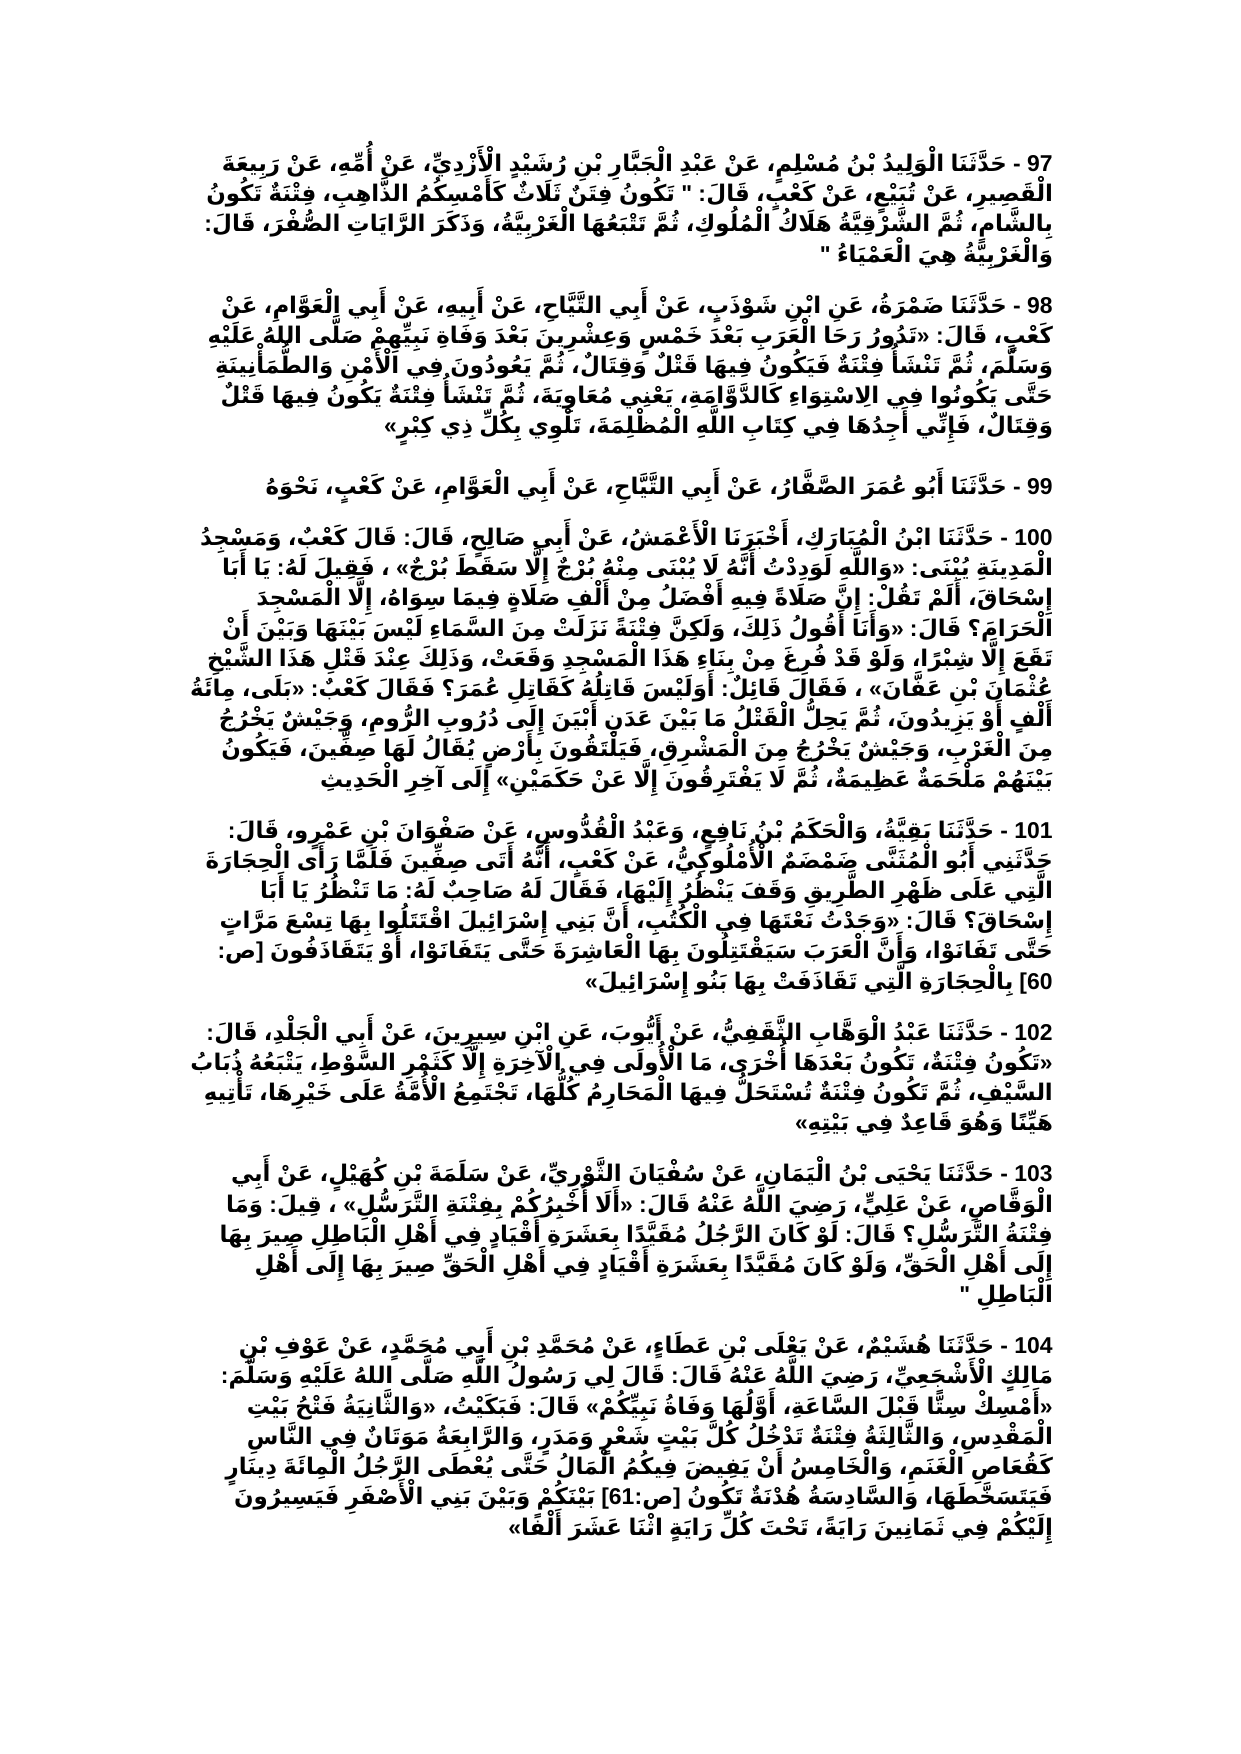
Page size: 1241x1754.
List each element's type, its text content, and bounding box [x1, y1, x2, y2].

text 101 - حَدَّثَنَا بَقِيَّةُ، وَالْحَكَمُ بْنُ نَافِعٍ، وَعَبْدُ الْقُدُّوسِ، عَنْ صَفْوَانَ بْنِ عَمْرٍو، قَالَ: حَدَّثَنِي أَبُو الْمُثَنَّى ضَمْضَمٌ الْأُمْلُوكِيُّ، عَنْ كَعْبٍ، أَنَّهُ أَتَى صِفِّينَ فَلَمَّا رَأَى الْحِجَارَةَ الَّتِي عَلَى ظَهْرِ الطَّرِيقِ وَقَفَ يَنْظُرُ إِلَيْهَا، فَقَالَ لَهُ صَاحِبٌ لَهُ: مَا تَنْظُرُ يَا أَبَا إِسْحَاقَ؟ قَالَ: «وَجَدْتُ نَعْتَهَا فِي الْكُتُبِ، أَنَّ بَنِي إِسْرَائِيلَ اقْتَتَلُوا بِهَا تِسْعَ مَرَّاتٍ حَتَّى تَفَانَوْا، وَأَنَّ الْعَرَبَ سَيَقْتَتِلُونَ بِهَا الْعَاشِرَةَ حَتَّى يَتَفَانَوْا، أَوْ يَتَقَاذَفُونَ [ص:60] بِالْحِجَارَةِ الَّتِي تَقَاذَفَتْ بِهَا بَنُو إِسْرَائِيلَ» [187, 817, 1053, 994]
text 102 - حَدَّثَنَا عَبْدُ الْوَهَّابِ الثَّقَفِيُّ، عَنْ أَيُّوبَ، عَنِ ابْنِ سِيرِينَ، عَنْ أَبِي الْجَلْدِ، قَالَ: «تَكُونُ فِتْنَةٌ، تَكُونُ بَعْدَهَا أُخْرَى، مَا الْأُولَى فِي الْآخِرَةِ إِلَّا كَثَمْرِ السَّوْطِ، يَتْبَعُهُ ذُبَابُ السَّيْفِ، ثُمَّ تَكُونُ فِتْنَةٌ تُسْتَحَلُّ فِيهَا الْمَحَارِمُ كُلُّهَا، تَجْتَمِعُ الْأُمَّةُ عَلَى خَيْرِهَا، تَأْتِيهِ هَيِّنًا وَهُوَ قَاعِدٌ فِي بَيْتِهِ» [187, 1019, 1053, 1136]
text 97 - حَدَّثَنَا الْوَلِيدُ بْنُ مُسْلِمٍ، عَنْ عَبْدِ الْجَبَّارِ بْنِ رُشَيْدٍ الْأَزْدِيِّ، عَنْ أُمِّهِ، عَنْ رَبِيعَةَ الْقَصِيرِ، عَنْ تُبَيْعٍ، عَنْ كَعْبٍ، قَالَ: " تَكُونُ فِتَنٌ ثَلَاثٌ كَأَمْسِكُمُ الذَّاهِبِ، فِتْنَةٌ تَكُونُ بِالشَّامِ، ثُمَّ الشَّرْقِيَّةُ هَلَاكُ الْمُلُوكِ، ثُمَّ تَتْبَعُهَا الْغَرْبِيَّةُ، وَذَكَرَ الرَّايَاتِ الصُّفْرَ، قَالَ: وَالْغَرْبِيَّةُ هِيَ الْعَمْيَاءُ " [187, 150, 1053, 267]
text 103 - حَدَّثَنَا يَحْيَى بْنُ الْيَمَانِ، عَنْ سُفْيَانَ الثَّوْرِيِّ، عَنْ سَلَمَةَ بْنِ كُهَيْلٍ، عَنْ أَبِي الْوَقَّاصِ، عَنْ عَلِيٍّ، رَضِيَ اللَّهُ عَنْهُ قَالَ: «أَلَا أُخْبِرُكُمْ بِفِتْنَةِ التَّرَسُّلِ» ، قِيلَ: وَمَا فِتْنَةُ التَّرَسُّلِ؟ قَالَ: لَوْ كَانَ الرَّجُلُ مُقَيَّدًا بِعَشَرَةِ أَقْيَادٍ فِي أَهْلِ الْبَاطِلِ صِيرَ بِهَا إِلَى أَهْلِ الْحَقِّ، وَلَوْ كَانَ مُقَيَّدًا بِعَشَرَةِ أَقْيَادٍ فِي أَهْلِ الْحَقِّ صِيرَ بِهَا إِلَى أَهْلِ الْبَاطِلِ " [187, 1160, 1053, 1308]
text 104 - حَدَّثَنَا هُشَيْمٌ، عَنْ يَعْلَى بْنِ عَطَاءٍ، عَنْ مُحَمَّدِ بْنِ أَبِي مُحَمَّدٍ، عَنْ عَوْفِ بْنِ مَالِكٍ الْأَشْجَعِيِّ، رَضِيَ اللَّهُ عَنْهُ قَالَ: قَالَ لِي رَسُولُ اللَّهِ صَلَّى اللهُ عَلَيْهِ وَسَلَّمَ: «أَمْسِكْ سِتًّا قَبْلَ السَّاعَةِ، أَوَّلُهَا وَفَاةُ نَبِيِّكُمْ» قَالَ: فَبَكَيْتُ، «وَالثَّانِيَةُ فَتْحُ بَيْتِ الْمَقْدِسِ، وَالثَّالِثَةُ فِتْنَةٌ تَدْخُلُ كُلَّ بَيْتٍ شَعْرٍ وَمَدَرٍ، وَالرَّابِعَةُ مَوَتَانٌ فِي النَّاسِ كَقُعَاصِ الْغَنَمِ، وَالْخَامِسُ أَنْ يَفِيضَ فِيكُمُ الْمَالُ حَتَّى يُعْطَى الرَّجُلُ الْمِائَةَ دِينَارٍ فَيَتَسَخَّطَهَا، وَالسَّادِسَةُ هُدْنَةٌ تَكُونُ [ص:61] بَيْنَكُمْ وَبَيْنَ بَنِي الْأَصْفَرِ فَيَسِيرُونَ إِلَيْكُمْ فِي ثَمَانِينَ رَايَةً، تَحْتَ كُلِّ رَايَةٍ اثْنَا عَشَرَ أَلْفًا» [187, 1332, 1053, 1540]
text 100 - حَدَّثَنَا ابْنُ الْمُبَارَكِ، أَخْبَرَنَا الْأَعْمَشُ، عَنْ أَبِي صَالِحٍ، قَالَ: قَالَ كَعْبٌ، وَمَسْجِدُ الْمَدِينَةِ يُبْنَى: «وَاللَّهِ لَوَدِدْتُ أَنَّهُ لَا يُبْنَى مِنْهُ بُرْجٌ إِلَّا سَقَطَ بُرْجٌ» ، فَقِيلَ لَهُ: يَا أَبَا إِسْحَاقَ، أَلَمْ تَقُلْ: إِنَّ صَلَاةً فِيهِ أَفْضَلُ مِنْ أَلْفِ صَلَاةٍ فِيمَا سِوَاهُ، إِلَّا الْمَسْجِدَ الْحَرَامَ؟ قَالَ: «وَأَنَا أَقُولُ ذَلِكَ، وَلَكِنَّ فِتْنَةً نَزَلَتْ مِنَ السَّمَاءِ لَيْسَ بَيْنَهَا وَبَيْنَ أَنْ تَقَعَ إِلَّا شِبْرًا، وَلَوْ قَدْ فُرِغَ مِنْ بِنَاءِ هَذَا الْمَسْجِدِ وَقَعَتْ، وَذَلِكَ عِنْدَ قَتْلِ هَذَا الشَّيْخِ عُثْمَانَ بْنِ عَفَّانَ» ، فَقَالَ قَائِلٌ: أَوَلَيْسَ قَاتِلُهُ كَقَاتِلِ عُمَرَ؟ فَقَالَ كَعْبٌ: «بَلَى، مِائَةُ أَلْفٍ أَوْ يَزِيدُونَ، ثُمَّ يَحِلُّ الْقَتْلُ مَا بَيْنَ عَدَنِ أَبْيَنَ إِلَى دُرُوبِ الرُّومِ، وَجَيْشٌ يَخْرُجُ مِنَ الْغَرْبِ، وَجَيْشٌ يَخْرُجُ مِنَ الْمَشْرِقِ، فَيَلْتَقُونَ بِأَرْضٍ يُقَالُ لَهَا صِفِّينَ، فَيَكُونُ بَيْنَهُمْ مَلْحَمَةٌ عَظِيمَةٌ، ثُمَّ لَا يَفْتَرِقُونَ إِلَّا عَنْ حَكَمَيْنِ» إِلَى آخِرِ الْحَدِيثِ [187, 524, 1053, 792]
text 98 - حَدَّثَنَا ضَمْرَةُ، عَنِ ابْنِ شَوْذَبٍ، عَنْ أَبِي التَّيَّاحِ، عَنْ أَبِيهِ، عَنْ أَبِي الْعَوَّامِ، عَنْ كَعْبٍ، قَالَ: «تَدُورُ رَحَا الْعَرَبِ بَعْدَ خَمْسٍ وَعِشْرِينَ بَعْدَ وَفَاةِ نَبِيِّهِمْ صَلَّى اللهُ عَلَيْهِ وَسَلَّمَ، ثُمَّ تَنْشَأُ فِتْنَةٌ فَيَكُونُ فِيهَا قَتْلٌ وَقِتَالٌ، ثُمَّ يَعُودُونَ فِي الْأَمْنِ وَالطُّمَأْنِينَةِ حَتَّى يَكُونُوا فِي الِاسْتِوَاءِ كَالدَّوَّامَةِ، يَعْنِي مُعَاوِيَةَ، ثُمَّ تَنْشَأُ فِتْنَةٌ يَكُونُ فِيهَا قَتْلٌ وَقِتَالٌ، فَإِنِّي أَجِدُهَا فِي كِتَابِ اللَّهِ الْمُظْلِمَةَ، تَلْوِي بِكُلِّ ذِي كِبْرٍ» 99 - حَدَّثَنَا أَبُو عُمَرَ الصَّفَّارُ، عَنْ أَبِي التَّيَّاحِ، عَنْ أَبِي الْعَوَّامِ، عَنْ كَعْبٍ، نَحْوَهُ [187, 292, 1053, 499]
